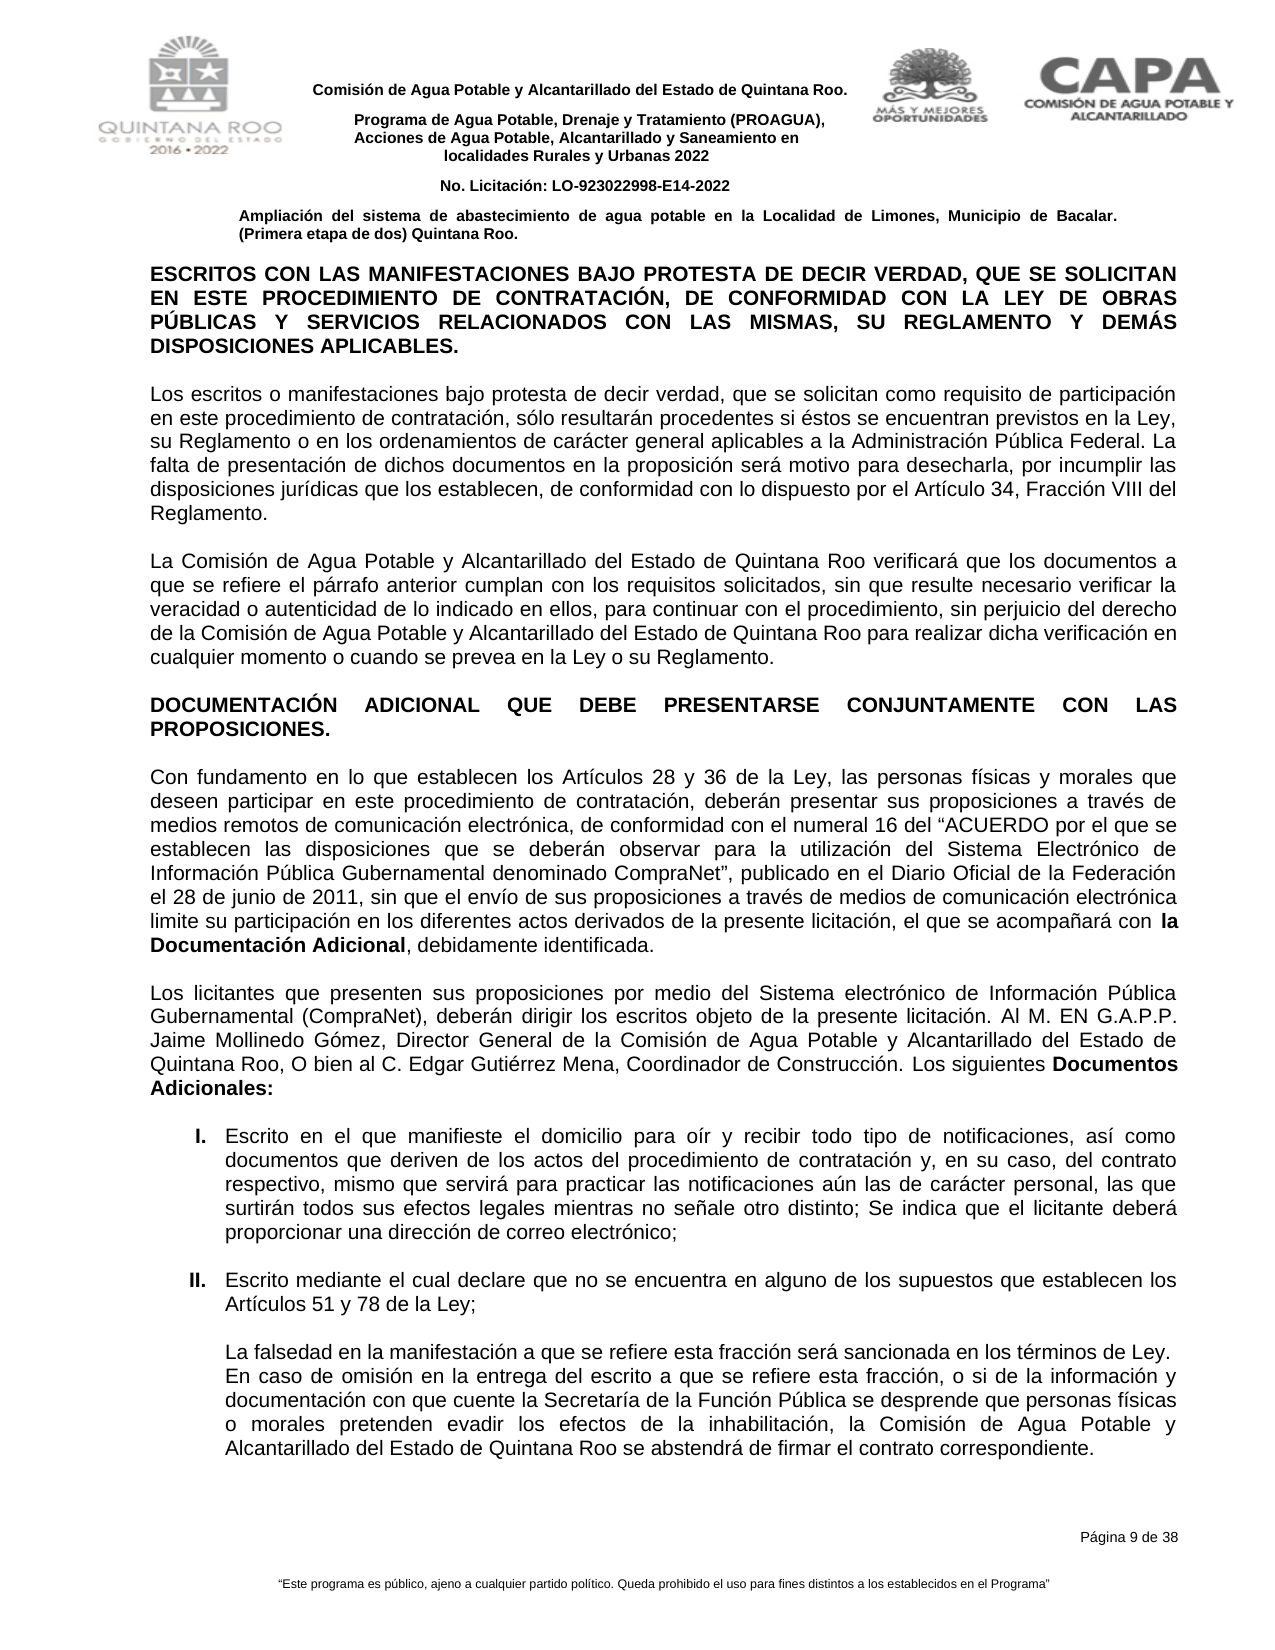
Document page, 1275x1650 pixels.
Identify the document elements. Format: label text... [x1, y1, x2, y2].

list Escrito en el que manifieste el domicilio para oír y recibir todo tipo de notificaciones, así como documentos que deriven de los actos del procedimiento de contratación y, en su caso, del contrato respectivo, mismo que servirá para practicar las notificaciones aún las de carácter personal, las que surtirán todos sus efectos legales mientras no señale otro distinto; Se indica que el licitante deberá proporcionar una dirección de correo electrónico; [206, 1124, 1178, 1244]
text DOCUMENTACIÓN ADICIONAL QUE DEBE PRESENTARSE CONJUNTAMENTE CON LAS PROPOSICIONES. [150, 693, 1178, 741]
text La falsedad en la manifestación a que se refiere esta fracción será sancionada en los términos de Ley. [225, 1340, 1178, 1364]
text La Comisión de Agua Potable y Alcantarillado del Estado de Quintana Roo verificará que los documentos a que se refiere el párrafo anterior cumplan con los requisitos solicitados, sin que resulte necesario verificar la veracidad o autenticidad de lo indicado en ellos, para continuar con el procedimiento, sin perjuicio del derecho de la Comisión de Agua Potable y Alcantarillado del Estado de Quintana Roo para realizar dicha verificación en cualquier momento o cuando se prevea en la Ley o su Reglamento. [150, 549, 1178, 669]
text Los licitantes que presenten sus proposiciones por medio del Sistema electrónico de Información Pública Gubernamental (CompraNet), deberán dirigir los escritos objeto de la presente licitación. Al M. EN G.A.P.P. Jaime Mollinedo Gómez, Director General de la Comisión de Agua Potable y Alcantarillado del Estado de Quintana Roo, O bien al C. Edgar Gutiérrez Mena, Coordinador de Construcción. Los siguientes Documentos Adicionales: [150, 980, 1178, 1100]
text En caso de omisión en la entrega del escrito a que se refiere esta fracción, o si de la información y documentación con que cuente la Secretaría de la Función Pública se desprende que personas físicas o morales pretenden evadir los efectos de la inhabilitación, la Comisión de Agua Potable y Alcantarillado del Estado de Quintana Roo se abstendrá de firmar el contrato correspondiente. [225, 1364, 1178, 1459]
text Con fundamento en lo que establecen los Artículos 28 y 36 de la Ley, las personas físicas y morales que deseen participar en este procedimiento de contratación, deberán presentar sus proposiciones a través de medios remotos de comunicación electrónica, de conformidad con el numeral 16 del “ACUERDO por el que se establecen las disposiciones que se deberán observar para la utilización del Sistema Electrónico de Información Pública Gubernamental denominado CompraNet”, publicado en el Diario Oficial de la Federación el 28 de junio de 2011, sin que el envío de sus proposiciones a través de medios de comunicación electrónica limite su participación en los diferentes actos derivados de la presente licitación, el que se acompañará con la Documentación Adicional, debidamente identificada. [150, 765, 1178, 956]
text Los escritos o manifestaciones bajo protesta de decir verdad, que se solicitan como requisito de participación en este procedimiento de contratación, sólo resultarán procedentes si éstos se encuentran previstos en la Ley, su Reglamento o en los ordenamientos de carácter general aplicables a la Administración Pública Federal. La falta de presentación de dichos documentos en la proposición será motivo para desecharla, por incumplir las disposiciones jurídicas que los establecen, de conformidad con lo dispuesto por el Artículo 34, Fracción VIII del Reglamento. [150, 381, 1178, 525]
picture [92, 4, 1238, 175]
list Escrito mediante el cual declare que no se encuentra en alguno de los supuestos que establecen los Artículos 51 y 78 de la Ley; [206, 1268, 1178, 1316]
text ESCRITOS CON LAS MANIFESTACIONES BAJO PROTESTA DE DECIR VERDAD, QUE SE SOLICITAN EN ESTE PROCEDIMIENTO DE CONTRATACIÓN, DE CONFORMIDAD CON LA LEY DE OBRAS PÚBLICAS Y SERVICIOS RELACIONADOS CON LAS MISMAS, SU REGLAMENTO Y DEMÁS DISPOSICIONES APLICABLES. [150, 262, 1178, 357]
